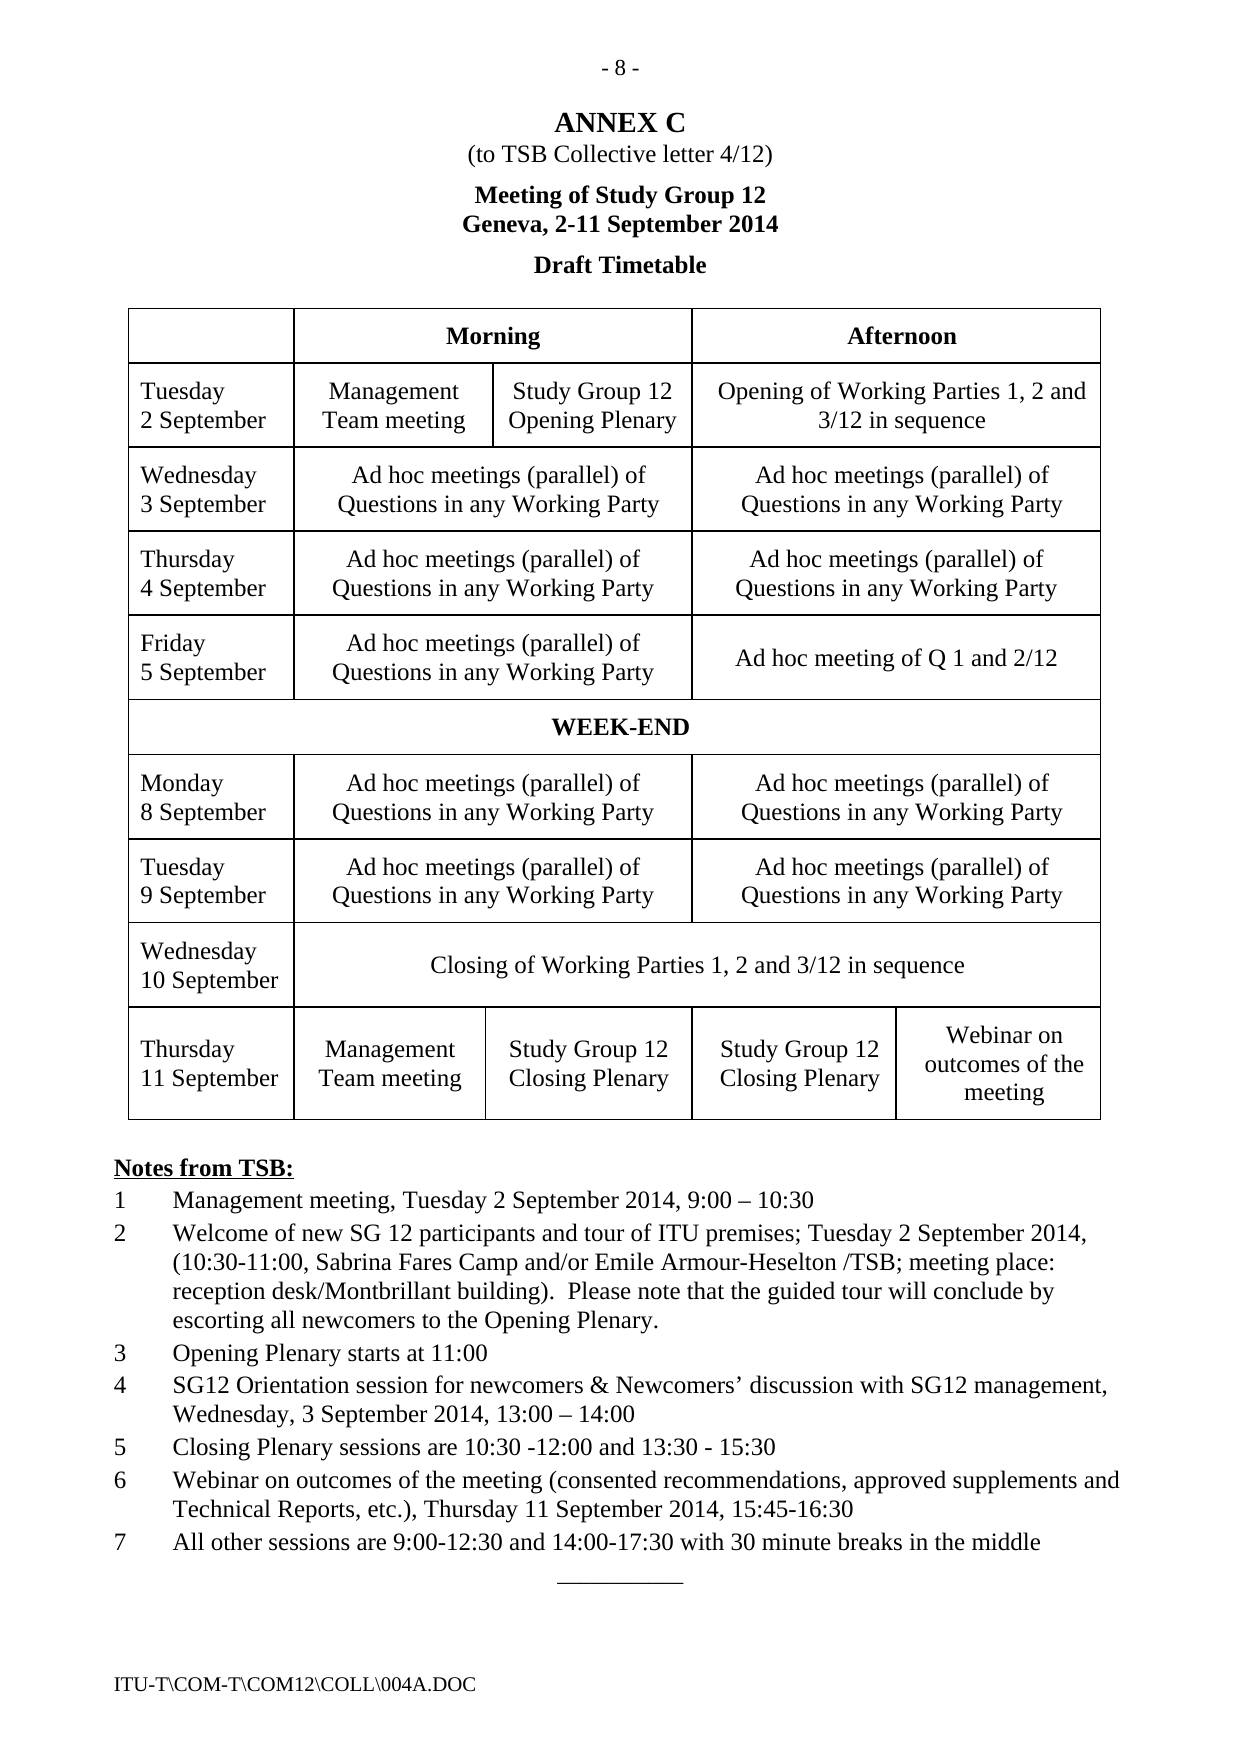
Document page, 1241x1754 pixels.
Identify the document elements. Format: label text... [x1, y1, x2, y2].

table_cell Tuesday 2 September [129, 364, 293, 446]
table_cell Tuesday 9 September [129, 840, 293, 922]
table_cell Monday 8 September [129, 755, 293, 838]
table_cell Study Group 12 Closing Plenary [693, 1008, 895, 1119]
text 4 SG12 Orientation session for newcomers & Newcomers’ discussion with SG12 management, Wednesday, 3 September 2014, 13:00 – 14:00 [113, 1371, 1127, 1428]
table_cell Study Group 12 Closing Plenary [486, 1008, 691, 1119]
table_cell Ad hoc meeting of Q 1 and 2/12 [693, 616, 1100, 698]
text Meeting of Study Group 12 Geneva, 2-11 September 2014 [113, 180, 1127, 237]
table_cell Ad hoc meetings (parallel) of Questions in any Working Party [295, 755, 691, 838]
table_cell Management Team meeting [295, 1008, 485, 1119]
text Notes from TSB: [113, 1153, 1127, 1181]
table_cell Thursday 4 September [129, 532, 293, 614]
table_cell Management Team meeting [295, 364, 492, 446]
text ___________ [113, 1560, 1127, 1586]
text Draft Timetable [113, 250, 1127, 279]
table_cell Ad hoc meetings (parallel) of Questions in any Working Party [295, 616, 691, 698]
table_header Afternoon [693, 309, 1100, 362]
table_cell Webinar on outcomes of the meeting [897, 1008, 1100, 1119]
text 3 Opening Plenary starts at 11:00 [113, 1338, 1127, 1366]
table_cell Ad hoc meetings (parallel) of Questions in any Working Party [295, 532, 691, 614]
text 7 All other sessions are 9:00-12:30 and 14:00-17:30 with 30 minute breaks in the middle [113, 1527, 1127, 1556]
table_cell Wednesday 3 September [129, 448, 293, 530]
table_cell Friday 5 September [129, 616, 293, 698]
text 1 Management meeting, Tuesday 2 September 2014, 9:00 – 10:30 [113, 1186, 1127, 1214]
table_cell Ad hoc meetings (parallel) of Questions in any Working Party [693, 532, 1100, 614]
table_cell Opening of Working Parties 1, 2 and 3/12 in sequence [693, 364, 1100, 446]
table_cell Closing of Working Parties 1, 2 and 3/12 in sequence [295, 923, 1100, 1006]
text 2 Welcome of new SG 12 participants and tour of ITU premises; Tuesday 2 September 2014, (10:30-11:00, Sabrina Fares Camp and/or Emile Armour-Heselton /TSB; meeting place: reception desk/Montbrillant building). Please note that the guided tour will conclude by escorting all newcomers to the Opening Plenary. [113, 1218, 1127, 1333]
table_cell Wednesday 10 September [129, 923, 293, 1006]
table_cell Ad hoc meetings (parallel) of Questions in any Working Party [295, 840, 691, 922]
table_cell Ad hoc meetings (parallel) of Questions in any Working Party [295, 448, 691, 530]
text 6 Webinar on outcomes of the meeting (consented recommendations, approved supplements and Technical Reports, etc.), Thursday 11 September 2014, 15:45-16:30 [113, 1465, 1127, 1523]
table_cell Ad hoc meetings (parallel) of Questions in any Working Party [693, 755, 1100, 838]
table_cell Thursday 11 September [129, 1008, 293, 1119]
table_cell Study Group 12 Opening Plenary [494, 364, 691, 446]
text ANNEX C (to TSB Collective letter 4/12) [113, 105, 1127, 167]
table_cell Ad hoc meetings (parallel) of Questions in any Working Party [693, 840, 1100, 922]
table_header Morning [295, 309, 691, 362]
text 5 Closing Plenary sessions are 10:30 -12:00 and 13:30 - 15:30 [113, 1432, 1127, 1461]
table_cell Ad hoc meetings (parallel) of Questions in any Working Party [693, 448, 1100, 530]
table_cell WEEK-END [129, 700, 1100, 754]
table_header [129, 309, 293, 362]
